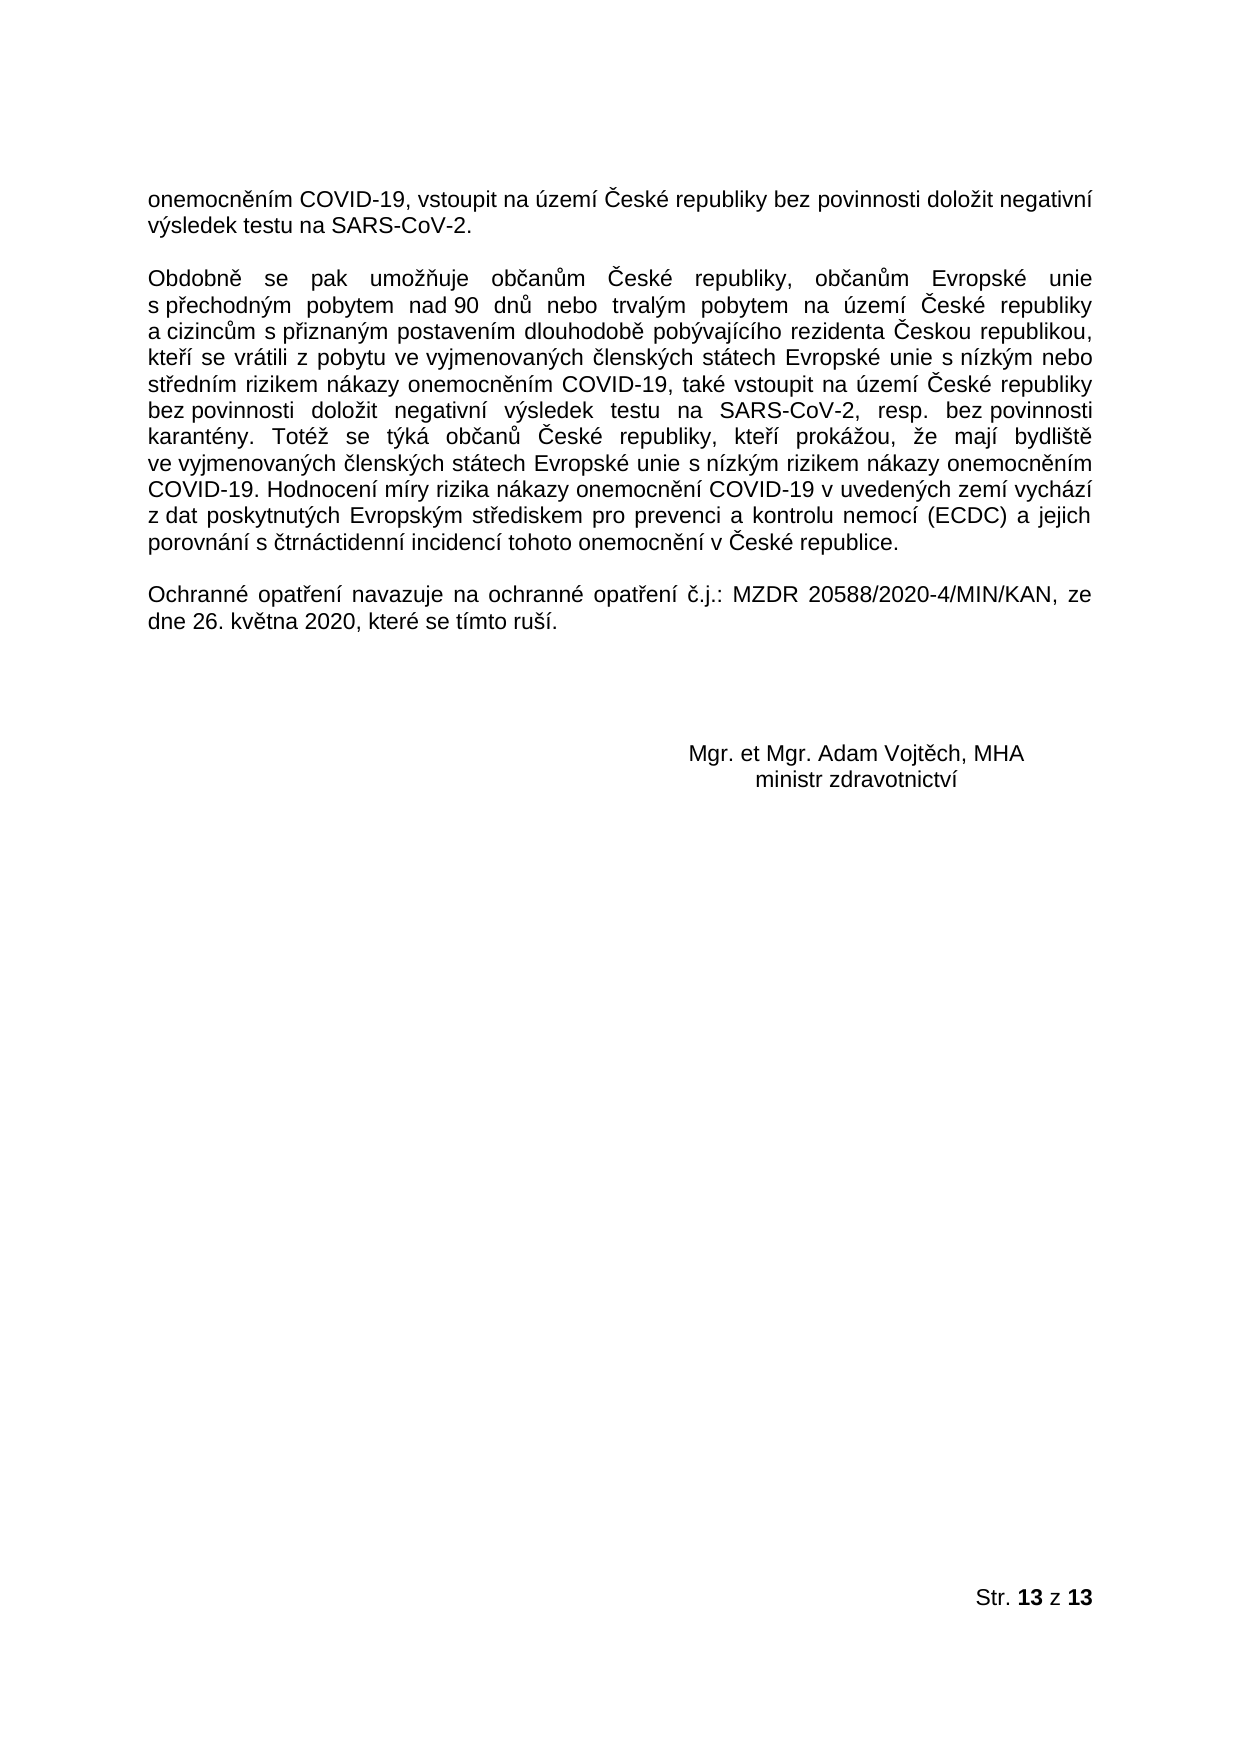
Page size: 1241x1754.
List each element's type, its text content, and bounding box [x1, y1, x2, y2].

text Obdobně se pak umožňuje občanům České republiky, občanům Evropské unie s přechodným pobytem nad 90 dnů nebo trvalým pobytem na území České republiky a cizincům s přiznaným postavením dlouhodobě pobývajícího rezidenta Českou republikou, kteří se vrátili z pobytu ve vyjmenovaných členských státech Evropské unie s nízkým nebo středním rizikem nákazy onemocněním COVID-19, také vstoupit na území České republiky bez povinnosti doložit negativní výsledek testu na SARS-CoV-2, resp. bez povinnosti karantény. Totéž se týká občanů České republiky, kteří prokážou, že mají bydliště ve vyjmenovaných členských státech Evropské unie s nízkým rizikem nákazy onemocněním COVID-19. Hodnocení míry rizika nákazy onemocnění COVID-19 v uvedených zemí vychází z dat poskytnutých Evropským střediskem pro prevenci a kontrolu nemocí (ECDC) a jejich porovnání s čtrnáctidenní incidencí tohoto onemocnění v České republice. [148, 265, 1093, 555]
text Mgr. et Mgr. Adam Vojtěch, MHA [148, 739, 1093, 766]
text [148, 186, 1093, 239]
text Ochranné opatření navazuje na ochranné opatření č.j.: MZDR 20588/2020-4/MIN/KAN, ze dne 26. května 2020, které se tímto ruší. [148, 581, 1093, 634]
text ministr zdravotnictví [148, 766, 1093, 792]
